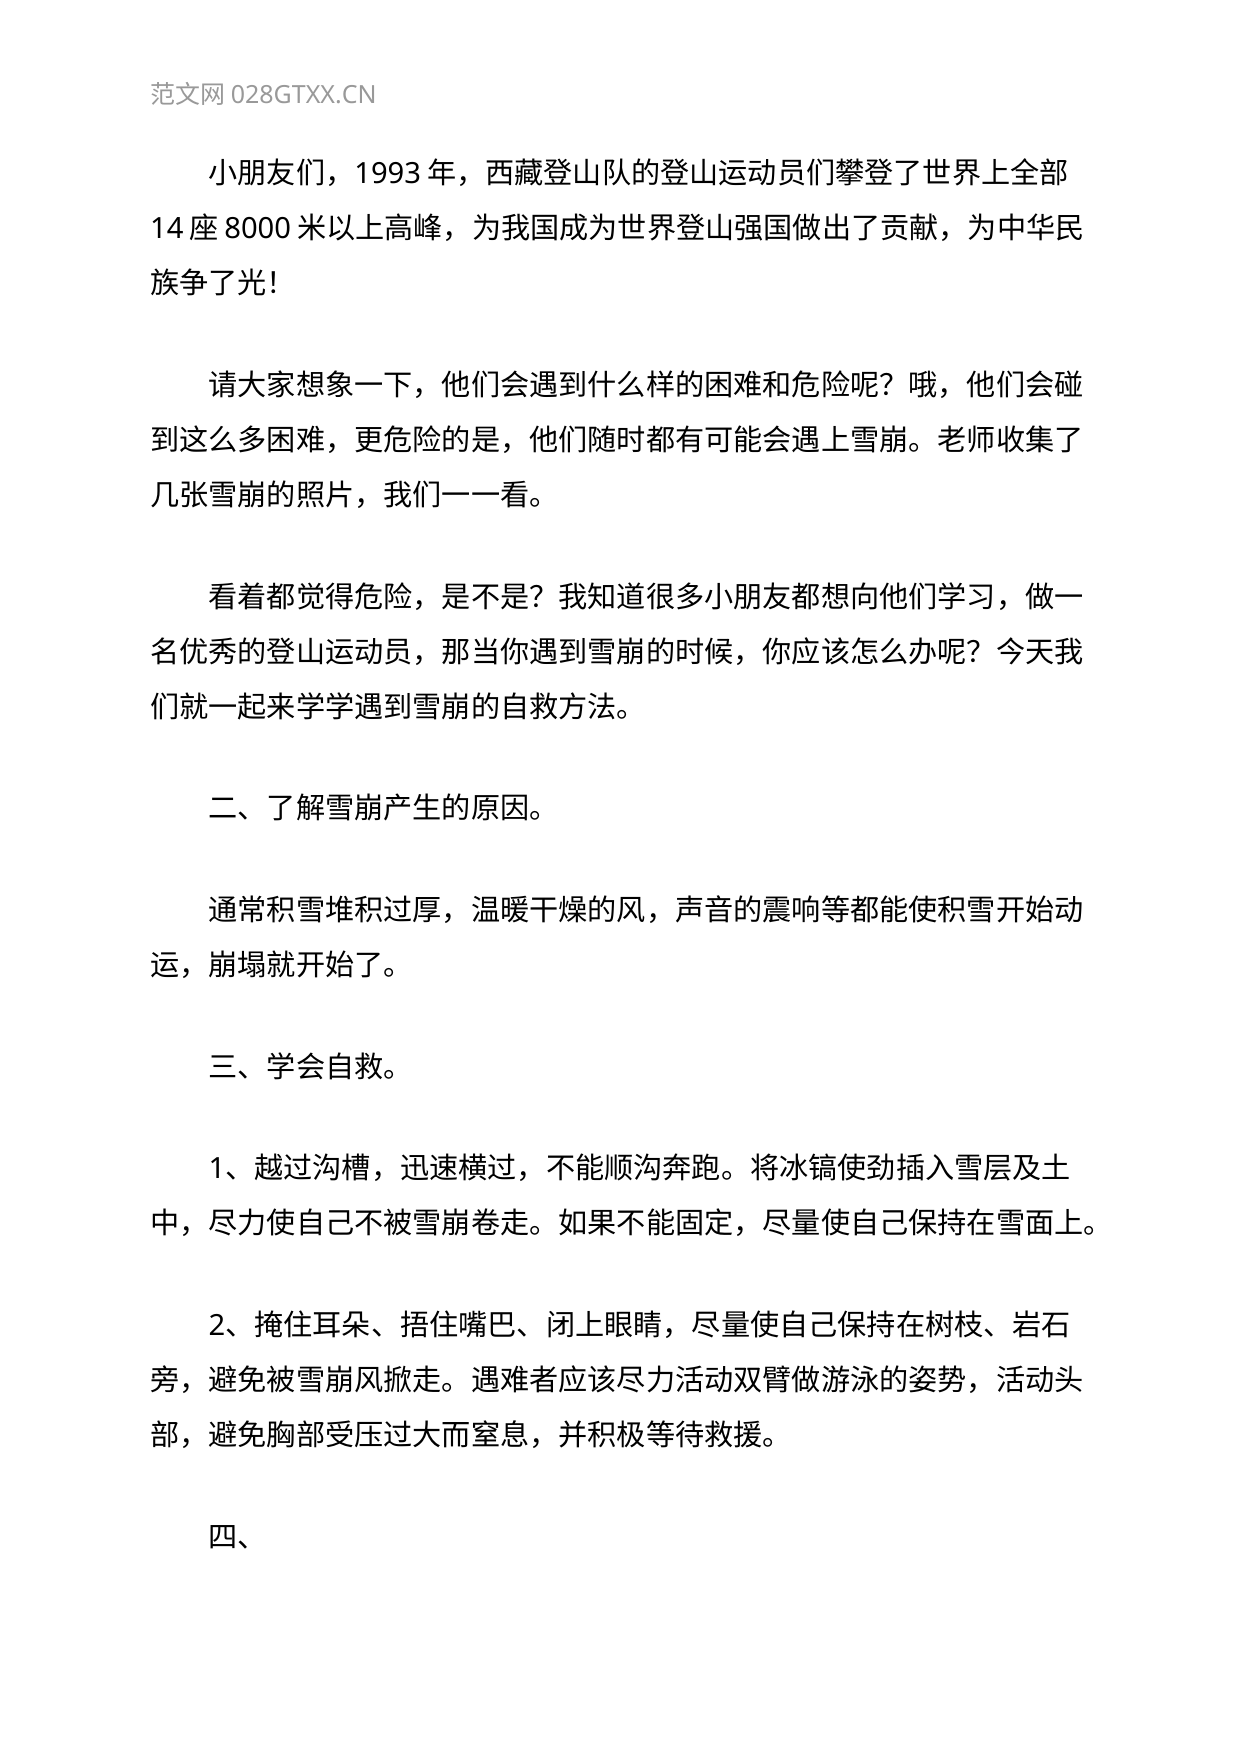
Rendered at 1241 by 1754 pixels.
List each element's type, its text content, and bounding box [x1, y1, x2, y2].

text 2、掩住耳朵、捂住嘴巴、闭上眼睛，尽量使自己保持在树枝、岩石旁，避免被雪崩风掀走。遇难者应该尽力活动双臂做游泳的姿势，活动头部，避免胸部受压过大而窒息，并积极等待救援。 [150, 1302, 1090, 1454]
text 二、了解雪崩产生的原因。 [150, 785, 1090, 827]
text 1、越过沟槽，迅速横过，不能顺沟奔跑。将冰镐使劲插入雪层及土中，尽力使自己不被雪崩卷走。如果不能固定，尽量使自己保持在雪面上。 [150, 1145, 1090, 1242]
text 通常积雪堆积过厚，温暖干燥的风，声音的震响等都能使积雪开始动运，崩塌就开始了。 [150, 887, 1090, 984]
text 请大家想象一下，他们会遇到什么样的困难和危险呢？哦，他们会碰到这么多困难，更危险的是，他们随时都有可能会遇上雪崩。老师收集了几张雪崩的照片，我们一一看。 [150, 362, 1090, 514]
text 三、学会自救。 [150, 1043, 1090, 1086]
text 小朋友们，1993年，西藏登山队的登山运动员们攀登了世界上全部14座8000米以上高峰，为我国成为世界登山强国做出了贡献，为中华民族争了光！ [150, 150, 1090, 302]
text 四、 [150, 1513, 1090, 1556]
text 看着都觉得危险，是不是？我知道很多小朋友都想向他们学习，做一名优秀的登山运动员，那当你遇到雪崩的时候，你应该怎么办呢？今天我们就一起来学学遇到雪崩的自救方法。 [150, 573, 1090, 725]
